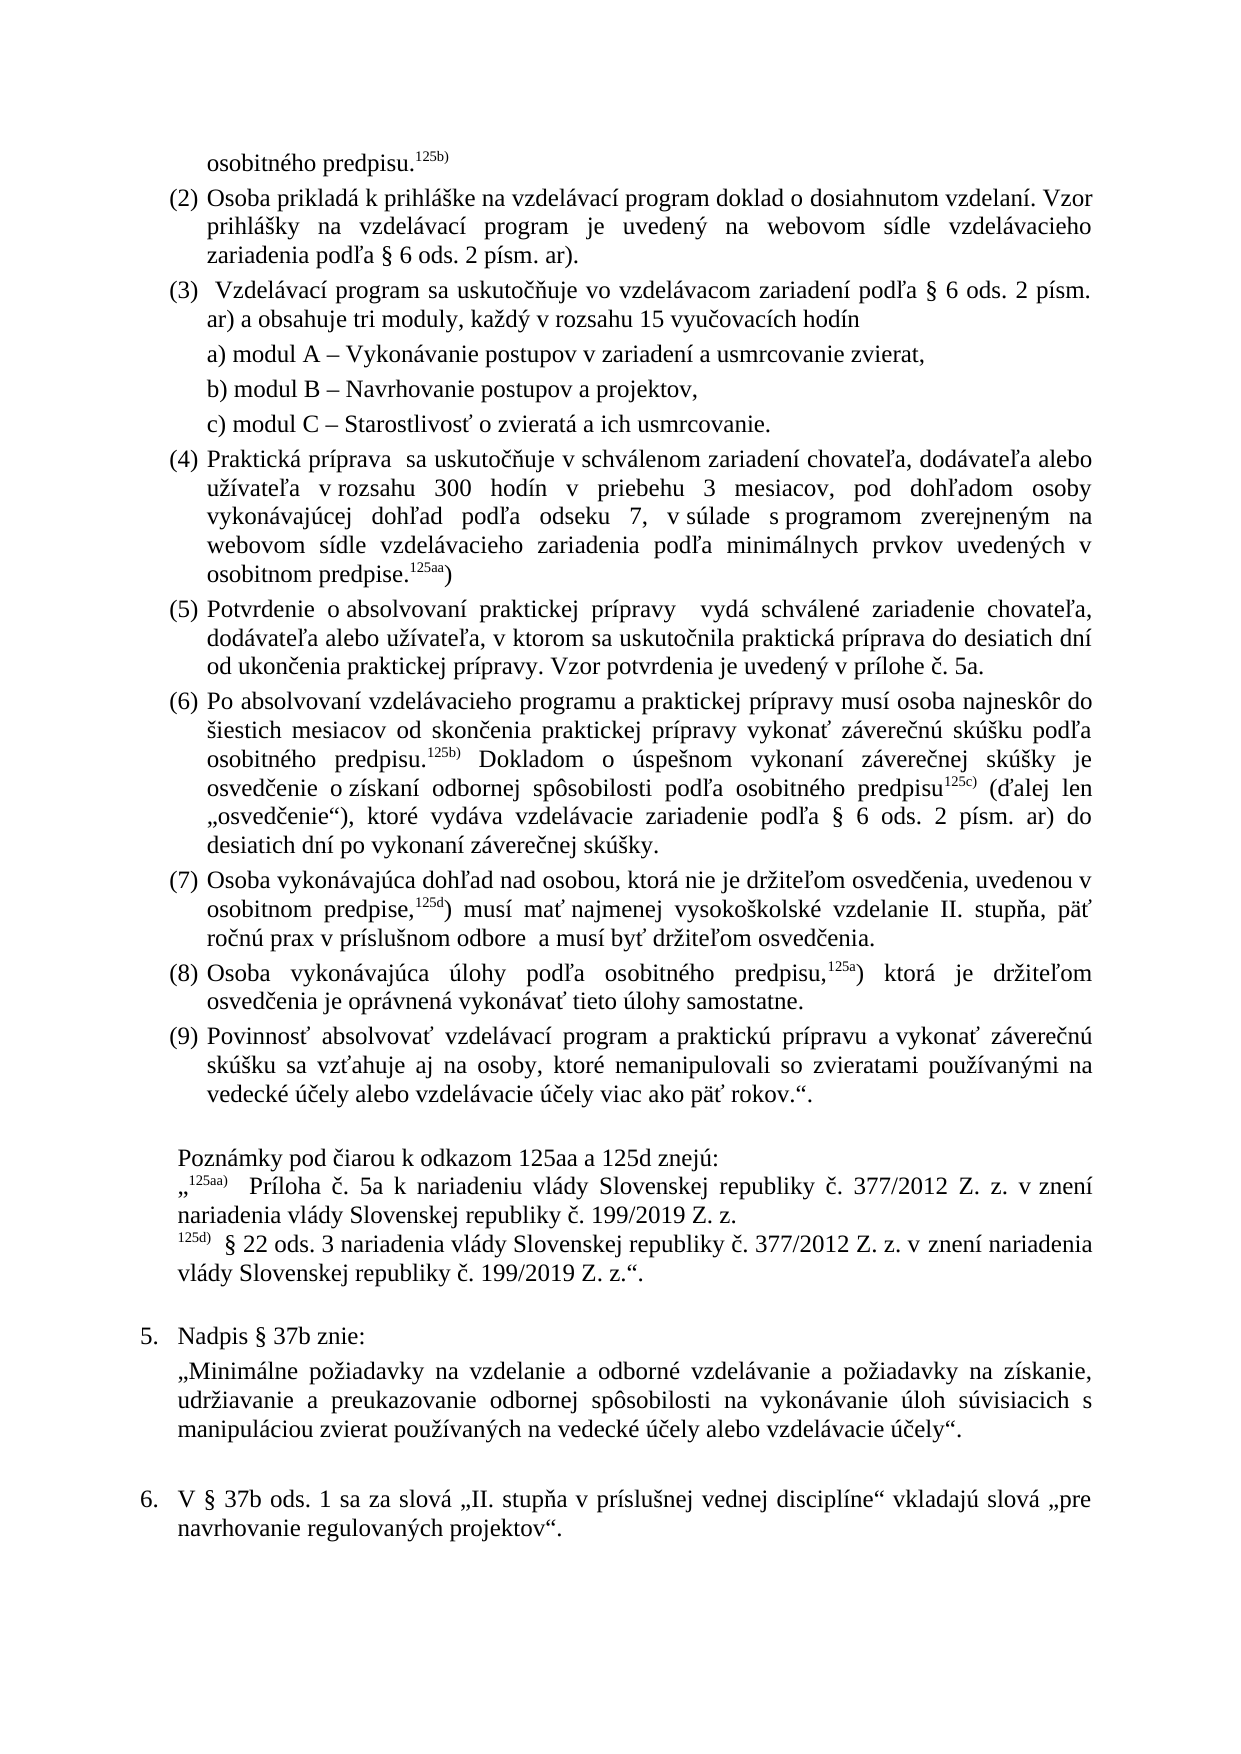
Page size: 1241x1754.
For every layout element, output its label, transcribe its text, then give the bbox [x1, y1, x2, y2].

text „125aa) Príloha č. 5a k nariadeniu vlády Slovenskej republiky č. 377/2012 Z. z. v znení nariadenia vlády Slovenskej republiky č. 199/2019 Z. z. [177, 1171, 1093, 1229]
list Vzdelávací program sa uskutočňuje vo vzdelávacom zariadení podľa § 6 ods. 2 písm. ar) a obsahuje tri moduly, každý v rozsahu 15 vyučovacích hodín [169, 275, 1093, 333]
text 125d) § 22 ods. 3 nariadenia vlády Slovenskej republiky č. 377/2012 Z. z. v znení nariadenia vlády Slovenskej republiky č. 199/2019 Z. z.“. [177, 1229, 1093, 1286]
list c) modul C – Starostlivosť o zvieratá a ich usmrcovanie. [207, 409, 1093, 438]
list b) modul B – Navrhovanie postupov a projektov, [207, 374, 1093, 403]
list V § 37b ods. 1 sa za slová „II. stupňa v príslušnej vednej disciplíne“ vkladajú slová „pre navrhovanie regulovaných projektov“. [140, 1484, 1093, 1541]
list Osoba prikladá k prihláške na vzdelávací program doklad o dosiahnutom vzdelaní. Vzor prihlášky na vzdelávací program je uvedený na webovom sídle vzdelávacieho zariadenia podľa § 6 ods. 2 písm. ar). [169, 183, 1093, 269]
list Osoba vykonávajúca dohľad nad osobou, ktorá nie je držiteľom osvedčenia, uvedenou v osobitnom predpise,125d) musí mať najmenej vysokoškolské vzdelanie II. stupňa, päť ročnú prax v príslušnom odbore a musí byť držiteľom osvedčenia. [169, 865, 1093, 951]
list Praktická príprava sa uskutočňuje v schválenom zariadení chovateľa, dodávateľa alebo užívateľa v rozsahu 300 hodín v priebehu 3 mesiacov, pod dohľadom osoby vykonávajúcej dohľad podľa odseku 7, v súlade s programom zverejneným na webovom sídle vzdelávacieho zariadenia podľa minimálnych prvkov uvedených v osobitnom predpise.125aa) [169, 444, 1093, 588]
list Osoba vykonávajúca úlohy podľa osobitného predpisu,125a) ktorá je držiteľom osvedčenia je oprávnená vykonávať tieto úlohy samostatne. [169, 958, 1093, 1015]
list „Minimálne požiadavky na vzdelanie a odborné vzdelávanie a požiadavky na získanie, udržiavanie a preukazovanie odbornej spôsobilosti na vykonávanie úloh súvisiacich s manipuláciou zvierat používaných na vedecké účely alebo vzdelávacie účely“. [177, 1356, 1093, 1443]
list Po absolvovaní vzdelávacieho programu a praktickej prípravy musí osoba najneskôr do šiestich mesiacov od skončenia praktickej prípravy vykonať záverečnú skúšku podľa osobitného predpisu.125b) Dokladom o úspešnom vykonaní záverečnej skúšky je osvedčenie o získaní odbornej spôsobilosti podľa osobitného predpisu125c) (ďalej len „osvedčenie“), ktoré vydáva vzdelávacie zariadenie podľa § 6 ods. 2 písm. ar) do desiatich dní po vykonaní záverečnej skúšky. [169, 686, 1093, 859]
list a) modul A – Vykonávanie postupov v zariadení a usmrcovanie zvierat, [207, 339, 1093, 368]
list Nadpis § 37b znie: [140, 1321, 1093, 1350]
text Poznámky pod čiarou k odkazom 125aa a 125d znejú: [177, 1143, 1093, 1171]
list Potvrdenie o absolvovaní praktickej prípravy vydá schválené zariadenie chovateľa, dodávateľa alebo užívateľa, v ktorom sa uskutočnila praktická príprava do desiatich dní od ukončenia praktickej prípravy. Vzor potvrdenia je uvedený v prílohe č. 5a. [169, 594, 1093, 680]
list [169, 148, 1093, 176]
list Povinnosť absolvovať vzdelávací program a praktickú prípravu a vykonať záverečnú skúšku sa vzťahuje aj na osoby, ktoré nemanipulovali so zvieratami používanými na vedecké účely alebo vzdelávacie účely viac ako päť rokov.“. [169, 1021, 1093, 1108]
